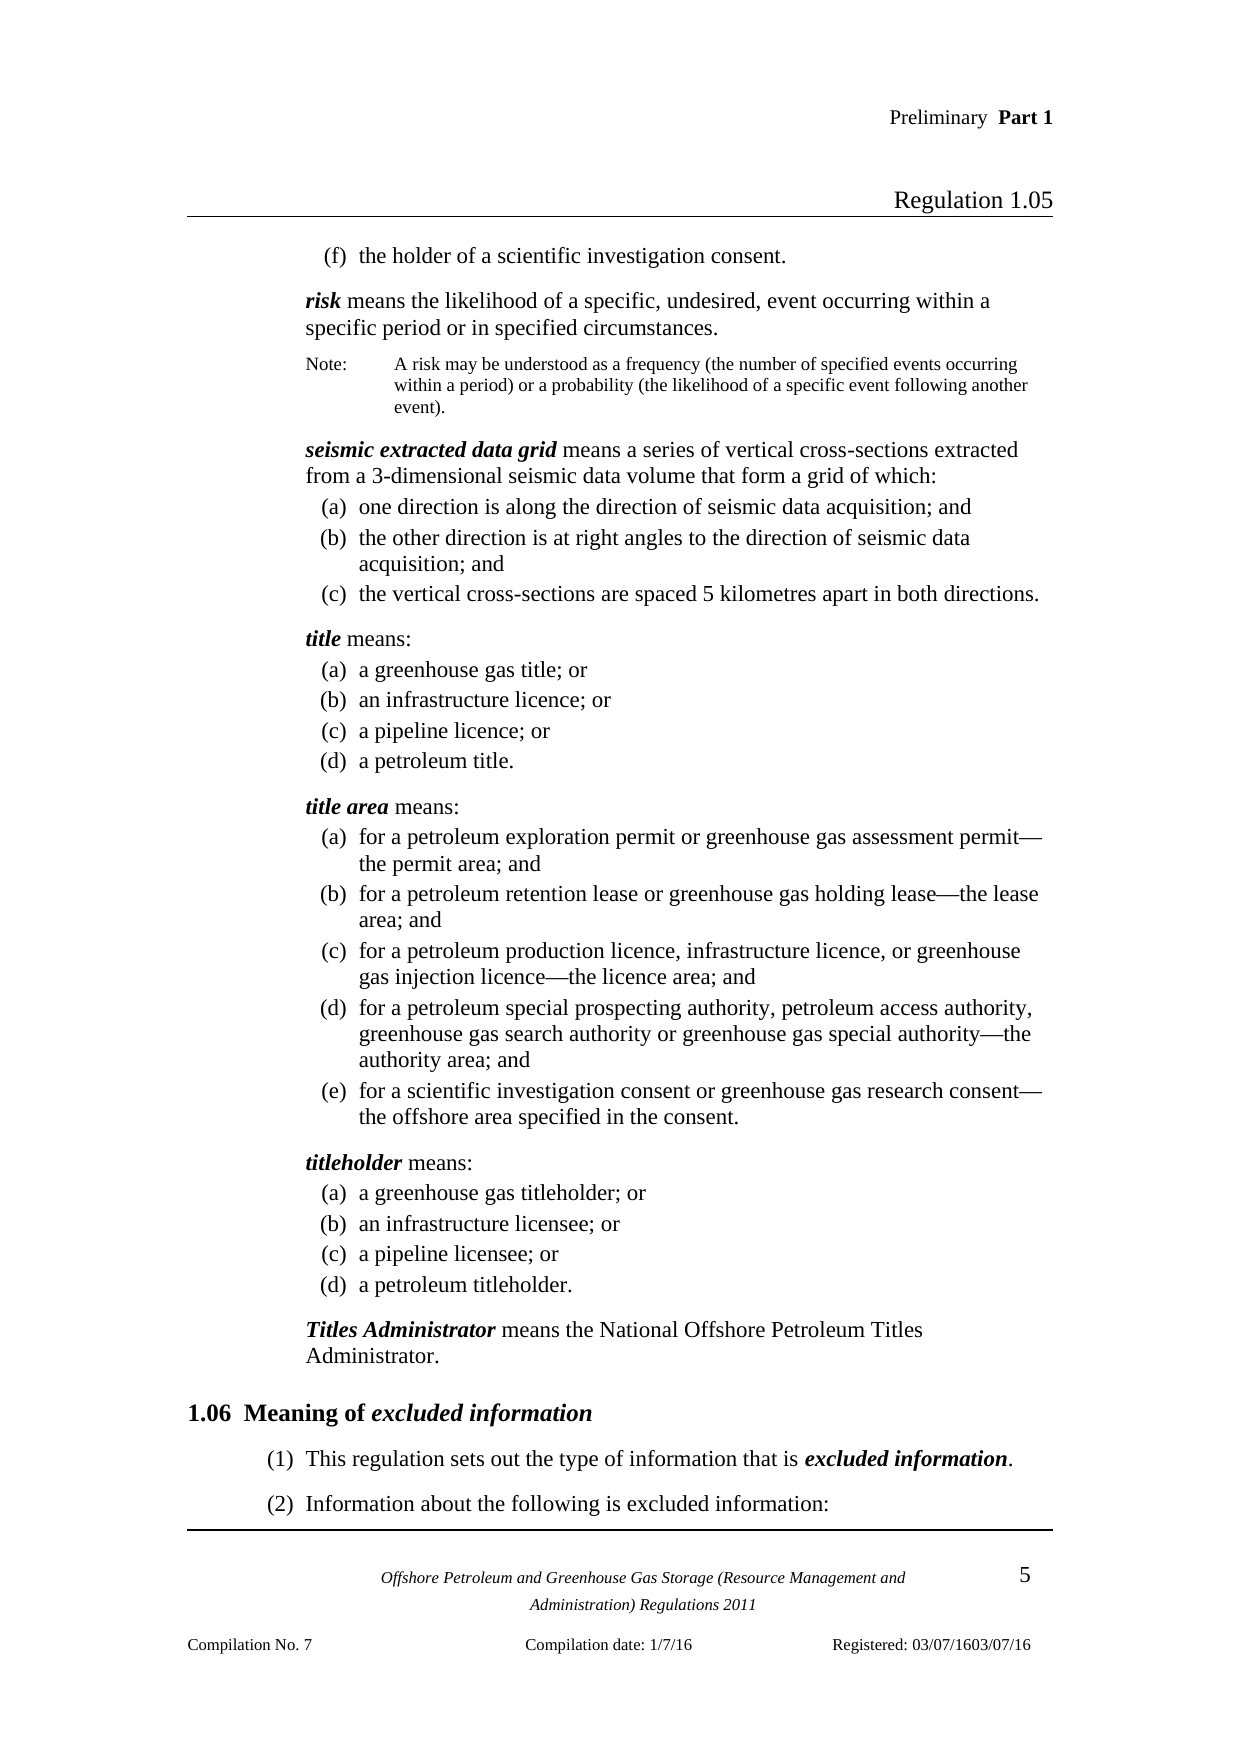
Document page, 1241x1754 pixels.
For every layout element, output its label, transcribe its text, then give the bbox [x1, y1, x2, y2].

text title means: [305, 626, 1053, 652]
text (a) for a petroleum exploration permit or greenhouse gas assessment permit—the permit area; and [187, 823, 1053, 876]
text (c) a pipeline licensee; or [187, 1240, 1053, 1266]
text (c) a pipeline licence; or [187, 717, 1053, 743]
text (b) an infrastructure licensee; or [187, 1209, 1053, 1236]
text Titles Administrator means the National Offshore Petroleum Titles Administrator. [305, 1316, 1053, 1368]
text (e) for a scientific investigation consent or greenhouse gas research consent—the offshore area specified in the consent. [187, 1077, 1053, 1130]
text seismic extracted data grid means a series of vertical cross-sections extracted from a 3-dimensional seismic data volume that form a grid of which: [305, 436, 1053, 489]
text (d) a petroleum titleholder. [187, 1271, 1053, 1297]
text (2) Information about the following is excluded information: [187, 1490, 1053, 1517]
text (b) for a petroleum retention lease or greenhouse gas holding lease—the lease area; and [187, 880, 1053, 933]
text titleholder means: [305, 1148, 1053, 1175]
text (c) the vertical cross-sections are spaced 5 kilometres apart in both directions. [187, 580, 1053, 607]
text (c) for a petroleum production licence, infrastructure licence, or greenhouse gas injection licence—the licence area; and [187, 937, 1053, 990]
text (a) a greenhouse gas titleholder; or [187, 1179, 1053, 1205]
text (f) the holder of a scientific investigation consent. [187, 242, 1053, 268]
text 1.06 Meaning of excluded information [187, 1398, 1053, 1426]
text title area means: [305, 793, 1053, 819]
text (d) for a petroleum special prospecting authority, petroleum access authority, greenhouse gas search authority or greenhouse gas special authority—the authority area; and [187, 994, 1053, 1073]
text (b) the other direction is at right angles to the direction of seismic data acquisition; and [187, 523, 1053, 576]
text (1) This regulation sets out the type of information that is excluded information. [187, 1445, 1053, 1471]
text (b) an infrastructure licence; or [187, 687, 1053, 713]
text Note: A risk may be understood as a frequency (the number of specified events occurring within a period) or a probability (the likelihood of a specific event following another event). [305, 353, 1053, 417]
text (a) a greenhouse gas title; or [187, 656, 1053, 682]
text (d) a petroleum title. [187, 748, 1053, 774]
text risk means the likelihood of a specific, undesired, event occurring within a specific period or in specified circumstances. [305, 287, 1053, 340]
text (a) one direction is along the direction of seismic data acquisition; and [187, 493, 1053, 519]
